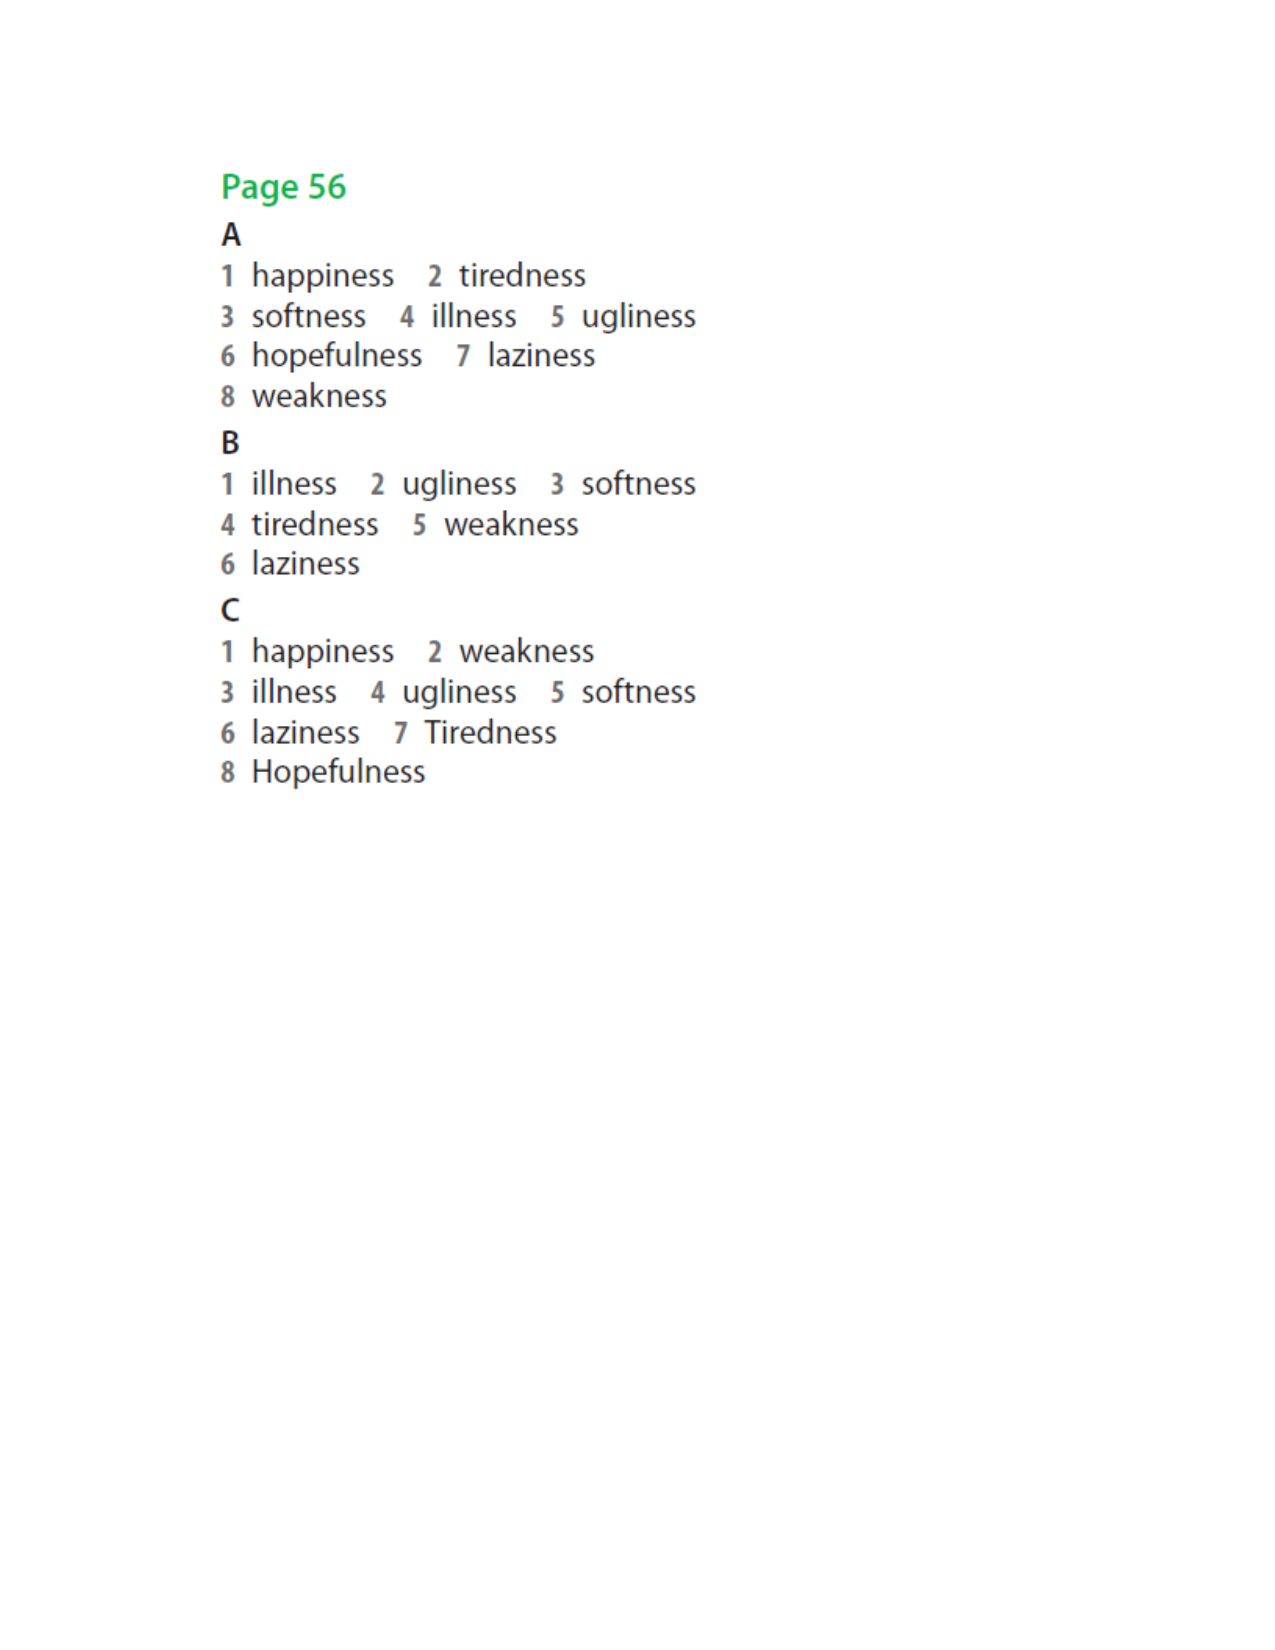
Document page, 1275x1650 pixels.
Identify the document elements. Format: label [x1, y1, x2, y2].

picture [150, 150, 738, 808]
